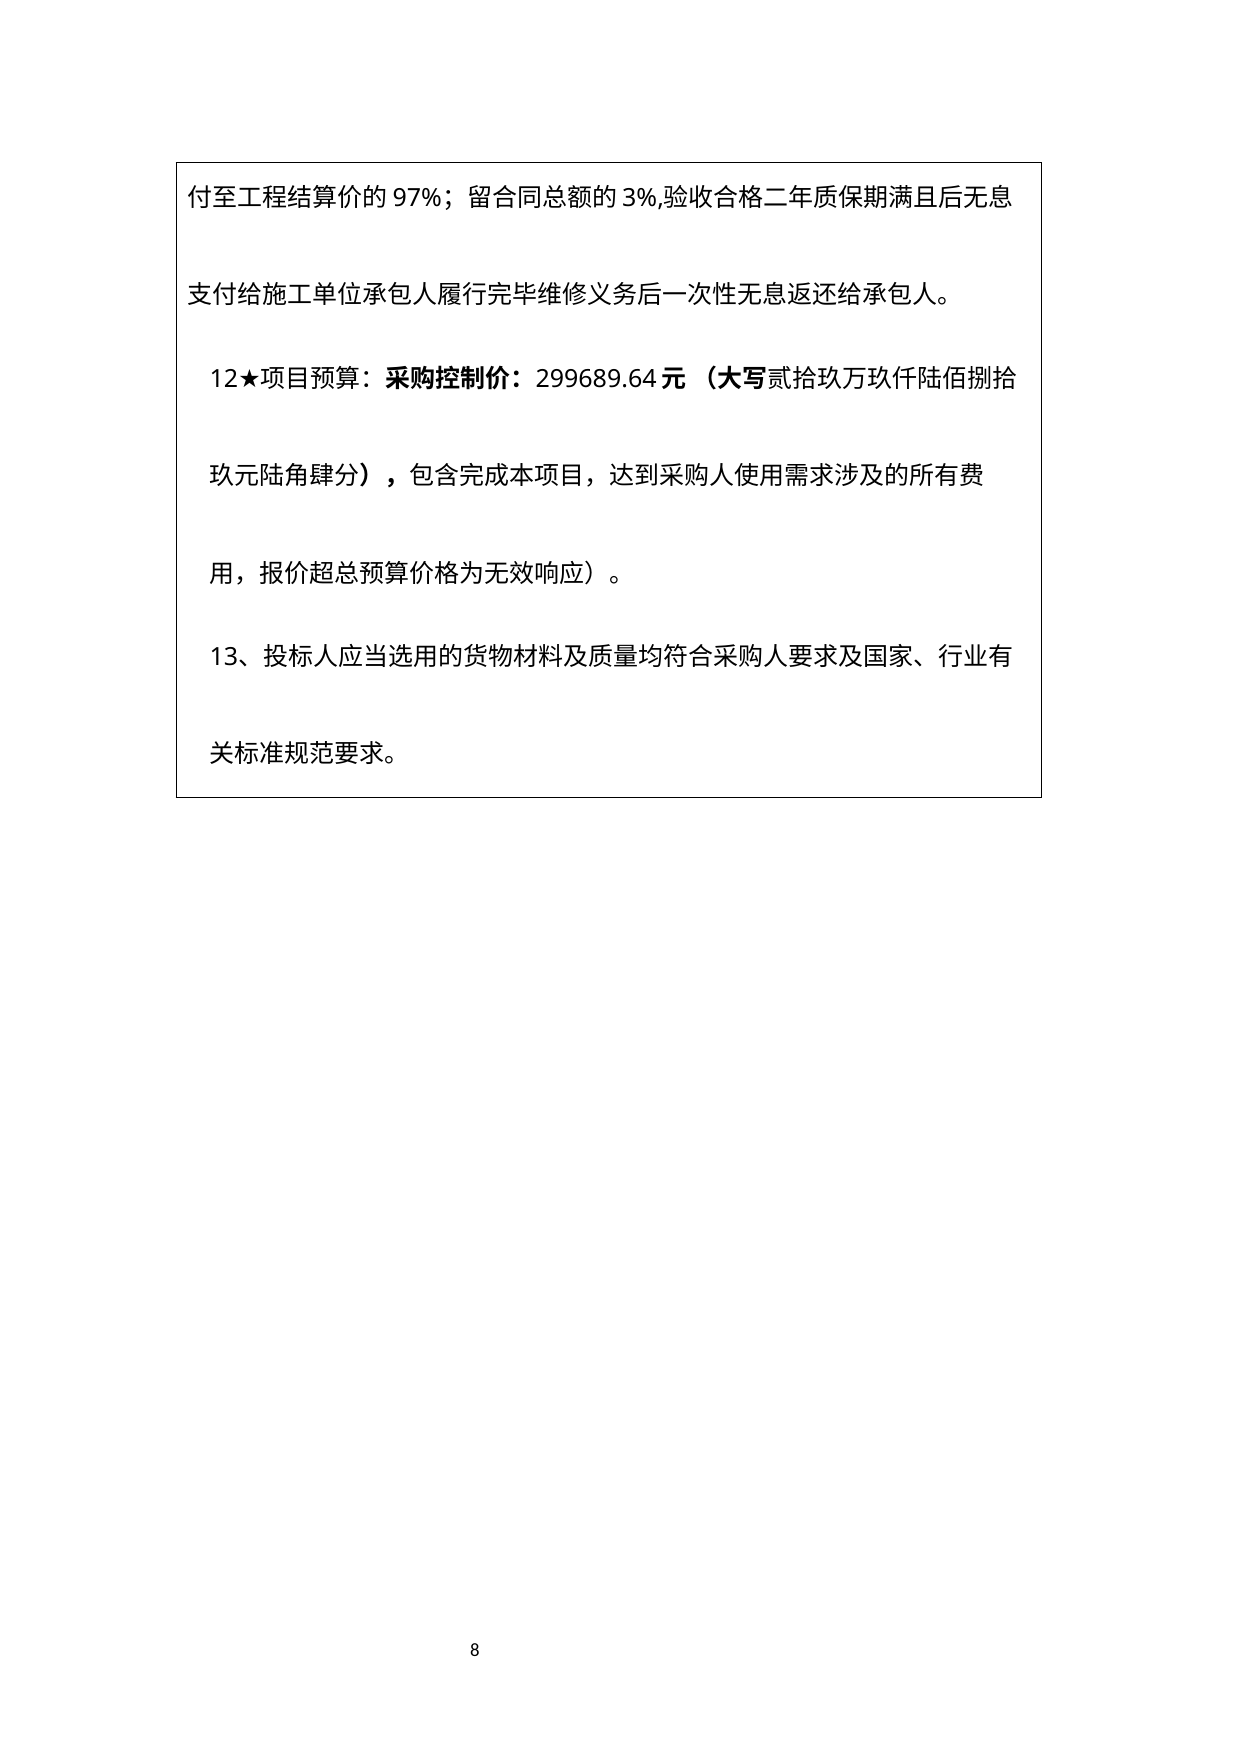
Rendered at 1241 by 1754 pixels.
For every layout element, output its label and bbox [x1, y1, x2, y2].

table_header [177, 163, 1041, 797]
